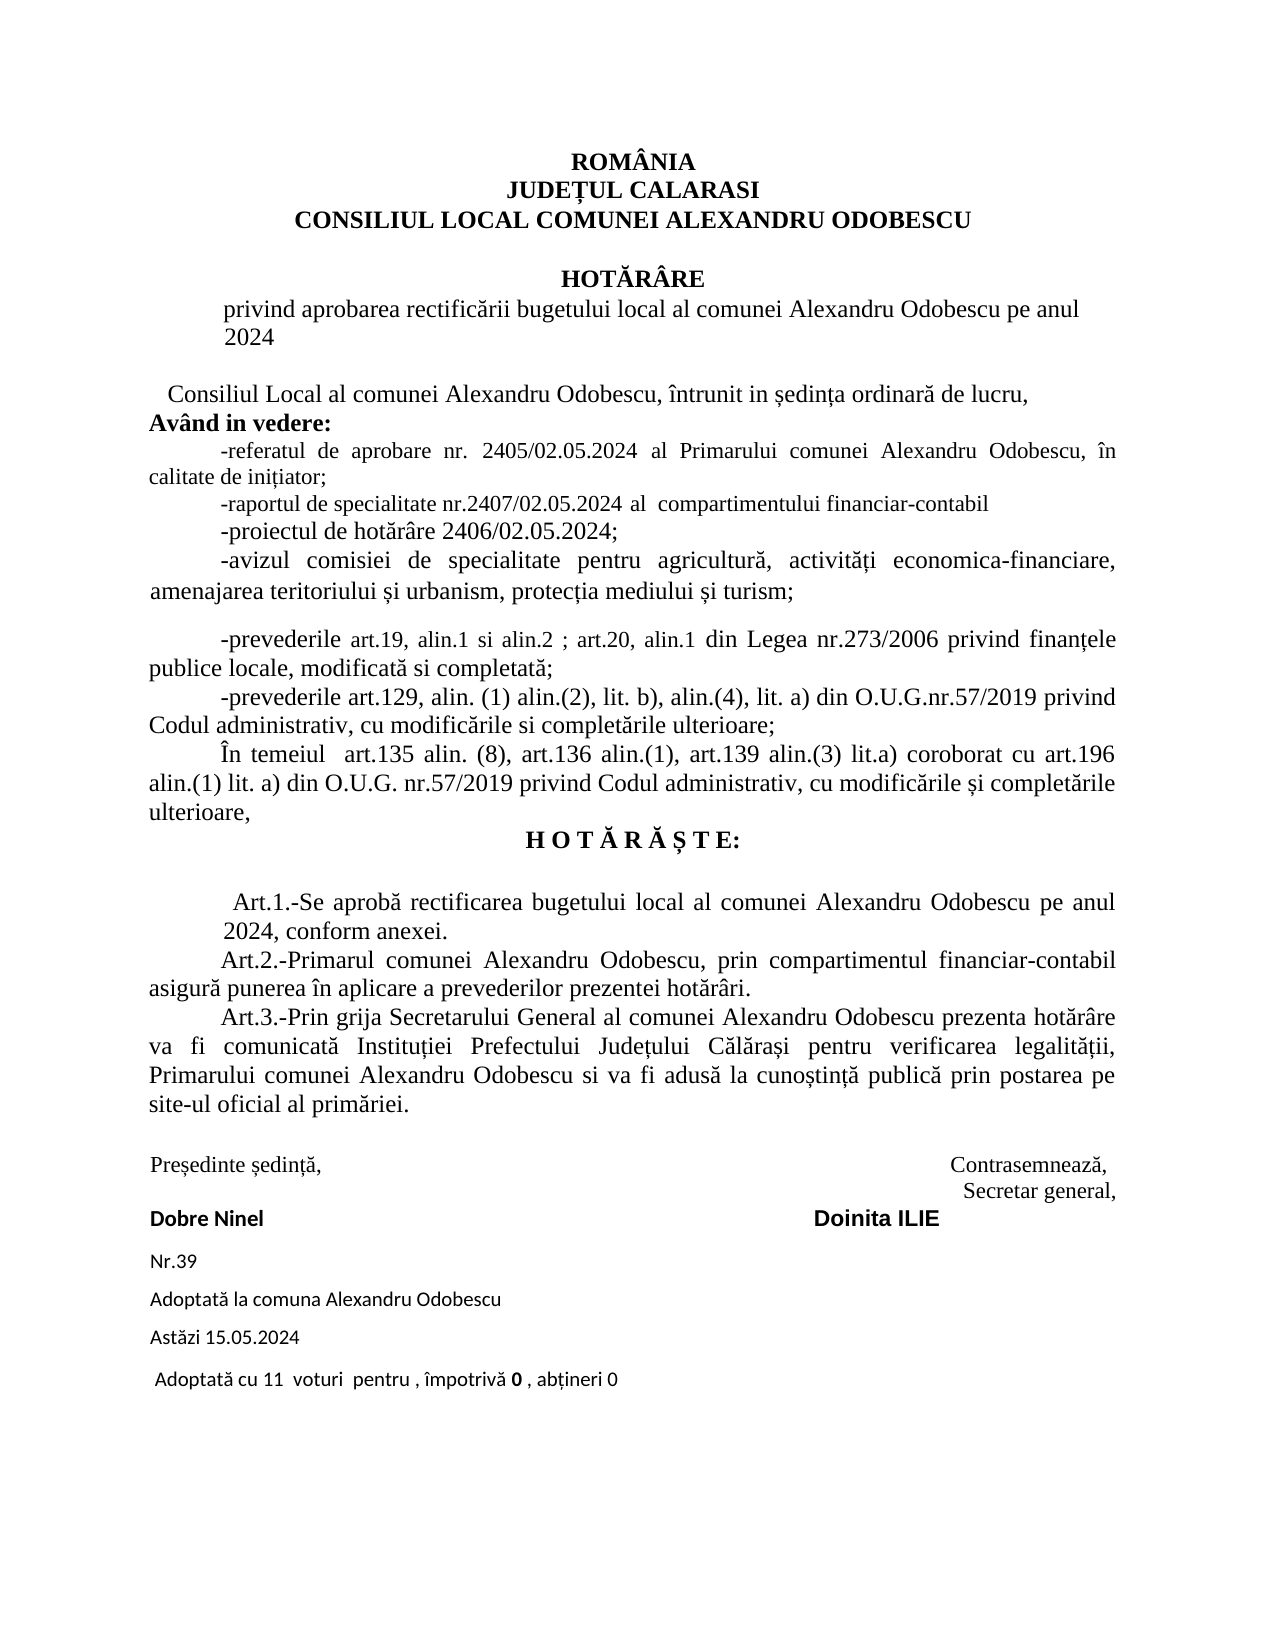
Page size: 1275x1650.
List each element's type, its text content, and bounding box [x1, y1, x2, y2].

text ROMÂNIA [150, 147, 1117, 176]
text Adoptată la comuna Alexandru Odobescu [150, 1286, 1117, 1312]
text În temeiul art.135 alin. (8), art.136 alin.(1), art.139 alin.(3) lit.a) coroborat cu art.196 alin.(1) lit. a) din O.U.G. nr.57/2019 privind Codul administrativ, cu modificările și completările ulterioare, [148, 739, 1117, 825]
text HOTĂRÂRE [210, 264, 1056, 292]
text Art.2.-Primarul comunei Alexandru Odobescu, prin compartimentul financiar-contabil asigură punerea în aplicare a prevederilor prezentei hotărâri. [148, 945, 1117, 1002]
text Art.3.-Prin grija Secretarului General al comunei Alexandru Odobescu prezenta hotărâre va fi comunicată Instituției Prefectului Județului Călărași pentru verificarea legalității, Primarului comunei Alexandru Odobescu si va fi adusă la cunoștință publică prin postarea pe site-ul oficial al primăriei. [148, 1002, 1117, 1117]
text -proiectul de hotărâre 2406/02.05.2024; [148, 516, 1117, 545]
text Consiliul Local al comunei Alexandru Odobescu, întrunit in ședința ordinară de lucru, [148, 379, 1117, 408]
text CONSILIUL LOCAL COMUNEI ALEXANDRU ODOBESCU [210, 206, 1056, 234]
text H O T Ă R Ă Ș T E: [210, 826, 1056, 854]
text Având in vedere: [148, 408, 1117, 437]
text -referatul de aprobare nr. 2405/02.05.2024 al Primarului comunei Alexandru Odobescu, în calitate de inițiator; [148, 437, 1117, 490]
text JUDEȚUL CALARASI [210, 176, 1056, 204]
text -raportul de specialitate nr.2407/02.05.2024 al compartimentului financiar-contabil [148, 490, 1117, 516]
text Astăzi 15.05.2024 [150, 1324, 1117, 1350]
text -prevederile art.129, alin. (1) alin.(2), lit. b), alin.(4), lit. a) din O.U.G.nr.57/2019 privind Codul administrativ, cu modificările si completările ulterioare; [148, 682, 1117, 739]
text Președinte ședință, Contrasemnează, [150, 1151, 1117, 1177]
text -prevederile art.19, alin.1 si alin.2 ; art.20, alin.1 din Legea nr.273/2006 privind finanțele publice locale, modificată si completată; [148, 624, 1117, 681]
text Adoptată cu 11 voturi pentru , împotrivă 0 , abțineri 0 [150, 1366, 1117, 1392]
text Art.1.-Se aprobă rectificarea bugetului local al comunei Alexandru Odobescu pe anul 2024, conform anexei. [223, 887, 1117, 945]
text Dobre Ninel Doinita ILIE [150, 1204, 1117, 1232]
text -avizul comisiei de specialitate pentru agricultură, activități economica-financiare, amenajarea teritoriului și urbanism, protecția mediului și turism; [150, 545, 1117, 605]
text privind aprobarea rectificării bugetului local al comunei Alexandru Odobescu pe anul 2024 [223, 294, 1117, 351]
text Secretar general, [150, 1177, 1117, 1204]
text Nr.39 [150, 1248, 1117, 1274]
